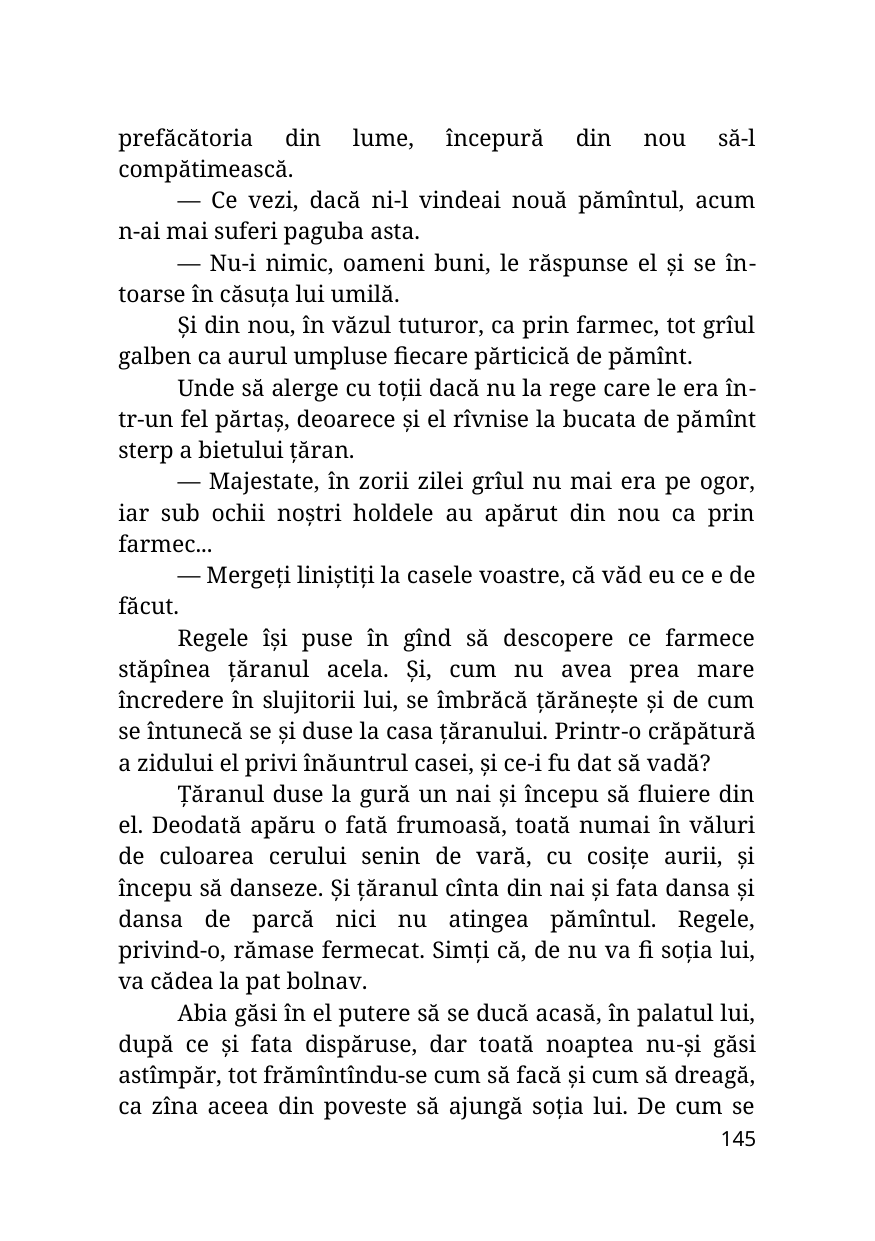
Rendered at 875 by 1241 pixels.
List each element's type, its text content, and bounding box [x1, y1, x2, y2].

text Regele îşi puse în gînd să descopere ce farmece stăpînea ţăranul acela. Şi, cum nu avea prea mare încredere în slujitorii lui, se îmbrăcă ţărăneşte şi de cum se întunecă se şi duse la casa ţăranului. Printr-o crăpătură a zidului el privi înăuntrul casei, şi ce-i fu dat să vadă? [118, 622, 756, 778]
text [118, 997, 756, 1122]
text — Nu-i nimic, oameni buni, le răspunse el şi se întoarse în căsuţa lui umilă. [118, 247, 756, 309]
text Şi din nou, în văzul tuturor, ca prin farmec, tot grîul galben ca aurul umpluse fiecare părticică de pămînt. [118, 309, 756, 372]
text — Majestate, în zorii zilei grîul nu mai era pe ogor, iar sub ochii noştri holdele au apărut din nou ca prin farmec... [118, 465, 756, 559]
text — Ce vezi, dacă ni-l vindeai nouă pămîntul, acum n-ai mai suferi paguba asta. [118, 184, 756, 247]
text — Mergeţi liniştiţi la casele voastre, că văd eu ce e de făcut. [118, 559, 756, 622]
text Unde să alerge cu toţii dacă nu la rege care le era într-un fel părtaş, deoarece şi el rîvnise la bucata de pămînt sterp a bietului ţăran. [118, 372, 756, 465]
text Ţăranul duse la gură un nai şi începu să fluiere din el. Deodată apăru o fată frumoasă, toată numai în văluri de culoarea cerului senin de vară, cu cosiţe aurii, şi începu să danseze. Şi ţăranul cînta din nai şi fata dansa şi dansa de parcă nici nu atingea pămîntul. Regele, privind-o, rămase fermecat. Simţi că, de nu va fi soţia lui, va cădea la pat bolnav. [118, 778, 756, 997]
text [118, 122, 756, 184]
